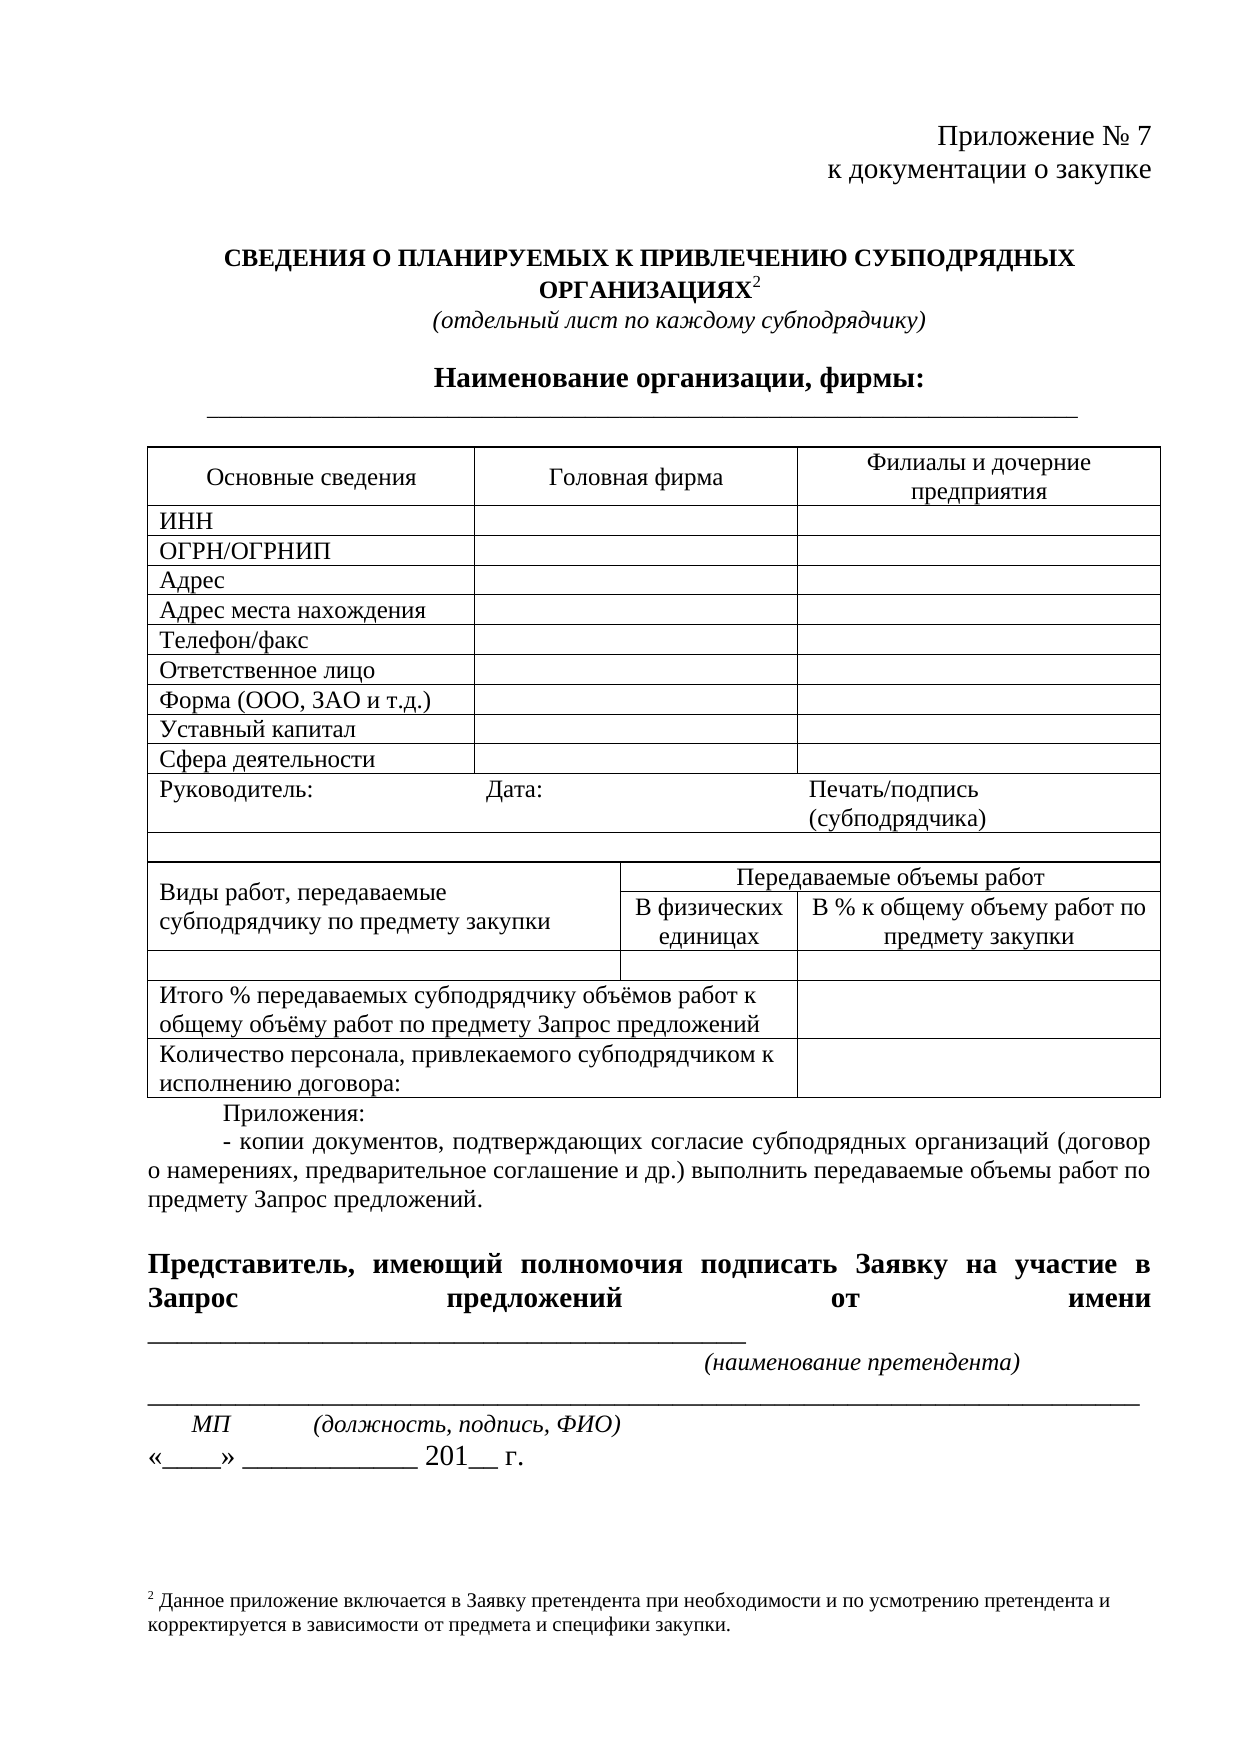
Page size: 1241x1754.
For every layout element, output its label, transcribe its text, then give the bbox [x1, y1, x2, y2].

table_cell [798, 685, 1160, 713]
table_cell [798, 655, 1160, 684]
table_cell Дата: [475, 774, 797, 832]
table_cell [475, 655, 797, 684]
text ____________________________________________________________________ [148, 1376, 1152, 1409]
text (отдельный лист по каждому субподрядчику) [148, 305, 1152, 334]
table_cell Виды работ, передаваемые субподрядчику по предмету закупки [148, 863, 620, 950]
table_cell [148, 833, 1160, 861]
table_cell Итого % передаваемых субподрядчику объёмов работ к общему объёму работ по предмету Запрос предложений [148, 981, 797, 1038]
table_cell Адрес [148, 566, 474, 594]
table_cell [798, 625, 1160, 654]
text Приложение № 7 [148, 118, 1152, 152]
table_cell Уставный капитал [148, 715, 474, 743]
table_cell Количество персонала, привлекаемого субподрядчиком к исполнению договора: [148, 1039, 797, 1097]
text к документации о закупке [148, 152, 1152, 185]
table_cell [798, 951, 1160, 979]
table_cell [798, 1039, 1160, 1097]
table_cell [798, 506, 1160, 535]
table_cell Ответственное лицо [148, 655, 474, 684]
table_cell Печать/подпись (субподрядчика) [798, 774, 1160, 832]
table_cell [475, 625, 797, 654]
table_cell В % к общему объему работ по предмету закупки [798, 892, 1160, 950]
text ____________________________________________________________________________ [148, 394, 1152, 420]
table_cell [798, 536, 1160, 564]
table_cell [798, 744, 1160, 773]
text - копии документов, подтверждающих согласие субподрядных организаций (договор о намерениях, предварительное соглашение и др.) выполнить передаваемые объемы работ по предмету Запрос предложений. [148, 1126, 1152, 1213]
table_cell Руководитель: [148, 774, 474, 832]
table_cell [475, 595, 797, 624]
table_cell [475, 715, 797, 743]
table_cell [475, 536, 797, 564]
table_cell Сфера деятельности [148, 744, 474, 773]
table_cell [475, 506, 797, 535]
table_header Основные сведения [148, 448, 474, 505]
text «____» ____________ 201__ г. [148, 1438, 1152, 1471]
table_cell [798, 981, 1160, 1038]
table_cell [621, 951, 797, 979]
text МП (должность, подпись, ФИО) [148, 1409, 1152, 1438]
table_cell Форма (ООО, ЗАО и т.д.) [148, 685, 474, 713]
table_cell [798, 595, 1160, 624]
text Представитель, имеющий полномочия подписать Заявку на участие в Запрос предложений от имени _________________________________________ [148, 1246, 1152, 1347]
table_cell [148, 951, 620, 979]
text Приложения: [148, 1098, 1152, 1126]
table_cell [475, 744, 797, 773]
table_cell ИНН [148, 506, 474, 535]
table_cell Передаваемые объемы работ [621, 863, 1160, 891]
table_cell ОГРН/ОГРНИП [148, 536, 474, 564]
table_header Головная фирма [475, 448, 797, 505]
table_cell В физических единицах [621, 892, 797, 950]
table_cell Адрес места нахождения [148, 595, 474, 624]
text Наименование организации, фирмы: [148, 360, 1152, 394]
text СВЕДЕНИЯ О ПЛАНИРУЕМЫХ К ПРИВЛЕЧЕНИЮ СУБПОДРЯДНЫХ ОРГАНИЗАЦИЯХ [148, 243, 1152, 305]
table_cell [798, 566, 1160, 594]
table_cell [475, 685, 797, 713]
table_cell [798, 715, 1160, 743]
table_header Филиалы и дочерние предприятия [798, 448, 1160, 505]
text (наименование претендента) [148, 1347, 1152, 1376]
table_cell Телефон/факс [148, 625, 474, 654]
table_cell [475, 566, 797, 594]
